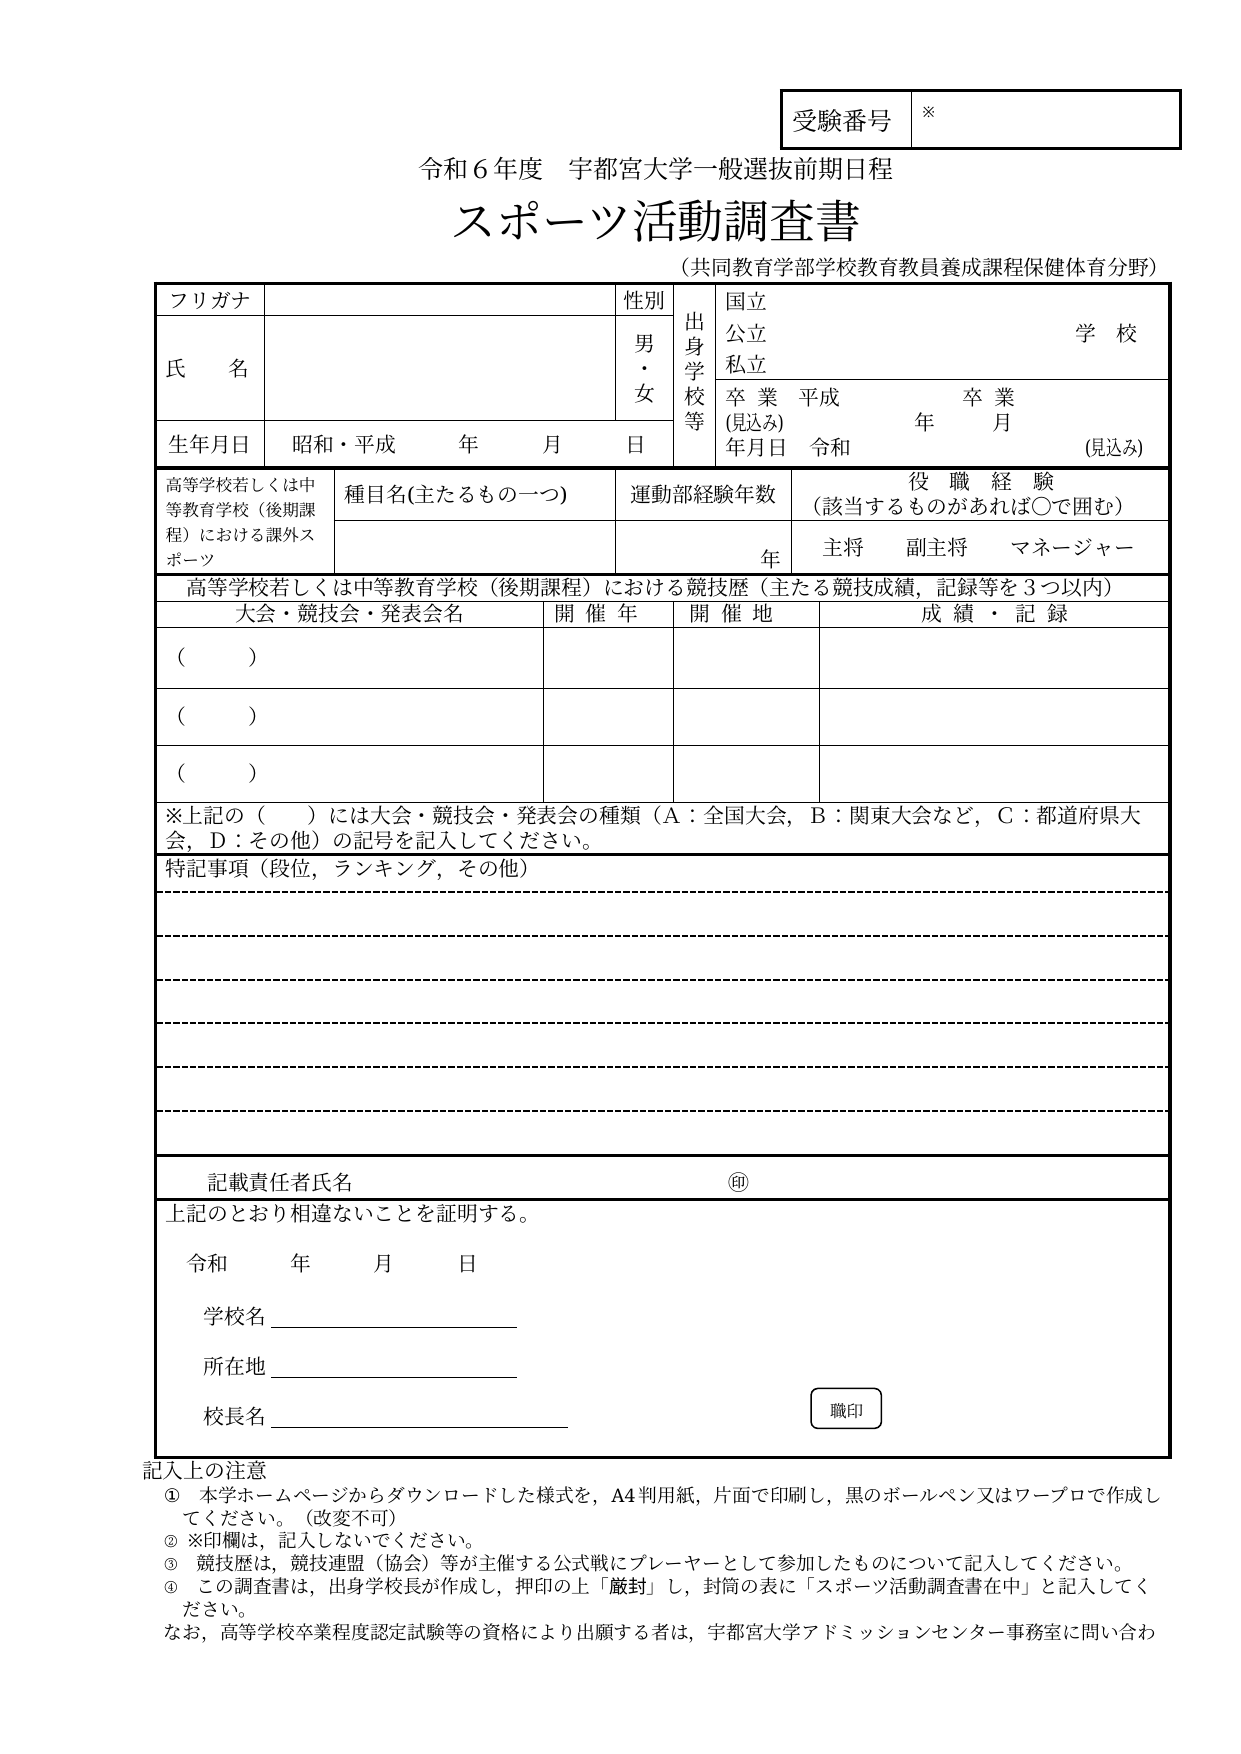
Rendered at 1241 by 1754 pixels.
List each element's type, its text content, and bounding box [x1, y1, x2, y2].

table_header 受験番号 [783, 92, 911, 147]
text ③ 競技歴は，競技連盟（協会）等が主催する公式戦にプレーヤーとして参加したものについて記入してください。 [164, 1552, 1169, 1575]
table_cell 生年月日 [157, 421, 264, 466]
table_cell [674, 746, 819, 802]
text ① 本学ホームページからダウンロードした様式を，A4判用紙，片面で印刷し，黒のボールペン又はワープロで作成してください。（改変不可） [164, 1484, 1169, 1529]
table_cell 役 職 経 験 （該当するものがあれば〇で囲む） [792, 470, 1168, 519]
table_cell [820, 746, 1168, 802]
table_header 出身学校等 [674, 285, 715, 466]
table_header ※ [912, 92, 1179, 147]
table_cell [265, 316, 615, 419]
table_cell 上記のとおり相違ないことを証明する。 令和 年 月 日 学校名 所在地 校長名 [157, 1201, 1168, 1456]
table_cell 種目名(主たるもの一つ) [335, 470, 615, 519]
text 令和６年度 宇都宮大学一般選抜前期日程 [142, 150, 1169, 186]
text ④ この調査書は，出身学校長が作成し，押印の上「厳封」し，封筒の表に「スポーツ活動調査書在中」と記入してください。 [164, 1575, 1169, 1621]
table_cell 男 ・ 女 [616, 316, 673, 419]
table_cell 高等学校若しくは中等教育学校（後期課程）における課外スポーツ [157, 470, 334, 573]
table_cell 主将 副主将 マネージャー [792, 521, 1168, 573]
table_cell [157, 891, 1168, 935]
table_cell [820, 689, 1168, 745]
text ② ※印欄は，記入しないでください。 [164, 1529, 1169, 1552]
table_cell 成 績 ・ 記 録 [820, 602, 1168, 627]
table_cell [157, 935, 1168, 978]
table_cell 開 催 地 [674, 602, 819, 627]
table_cell 昭和・平成 年 月 日 [265, 421, 673, 466]
table_cell [544, 628, 673, 688]
table_cell [544, 689, 673, 745]
table_cell 記載責任者氏名 [157, 1157, 1168, 1198]
table_cell [157, 979, 1168, 1022]
table_cell 運動部経験年数 [616, 470, 791, 519]
table_cell （ ） [157, 628, 543, 688]
text （共同教育学部学校教育教員養成課程保健体育分野） [142, 252, 1169, 282]
table_cell （ ） [157, 746, 543, 802]
table_cell [157, 1022, 1168, 1066]
table_cell [544, 746, 673, 802]
table_cell （ ） [157, 689, 543, 745]
table_cell [820, 628, 1168, 688]
table_cell 高等学校若しくは中等教育学校（後期課程）における競技歴（主たる競技成績，記録等を３つ以内） [157, 576, 1168, 601]
table_cell 卒 業 平成 卒 業 (見込み) 年 月 年月日 令和 (見込み) [716, 380, 1168, 466]
table_cell 大会・競技会・発表会名 [157, 602, 543, 627]
table_cell [674, 628, 819, 688]
table_cell 開 催 年 [544, 602, 673, 627]
table_header 国立 公立 学 校 私立 [716, 285, 1168, 378]
text なお，高等学校卒業程度認定試験等の資格により出願する者は，宇都宮大学アドミッションセンター事務室に問い合わ [164, 1621, 1169, 1644]
table_cell ※上記の（ ）には大会・競技会・発表会の種類（Ａ：全国大会，Ｂ：関東大会など，Ｃ：都道府県大会，Ｄ：その他）の記号を記入してください。 [157, 803, 1168, 853]
table_cell [335, 521, 615, 573]
table_cell 年 [616, 521, 791, 573]
table_cell 特記事項（段位，ランキング，その他） [157, 856, 1168, 891]
text 記入上の注意 [142, 1459, 1169, 1484]
table_cell [157, 1066, 1168, 1110]
table_header [265, 285, 615, 314]
table_header フリガナ [157, 285, 264, 314]
table_header 性別 [616, 285, 673, 314]
table_cell 氏 名 [157, 316, 264, 419]
table_cell [157, 1110, 1168, 1153]
table_cell [674, 689, 819, 745]
text スポーツ活動調査書 [142, 186, 1169, 252]
